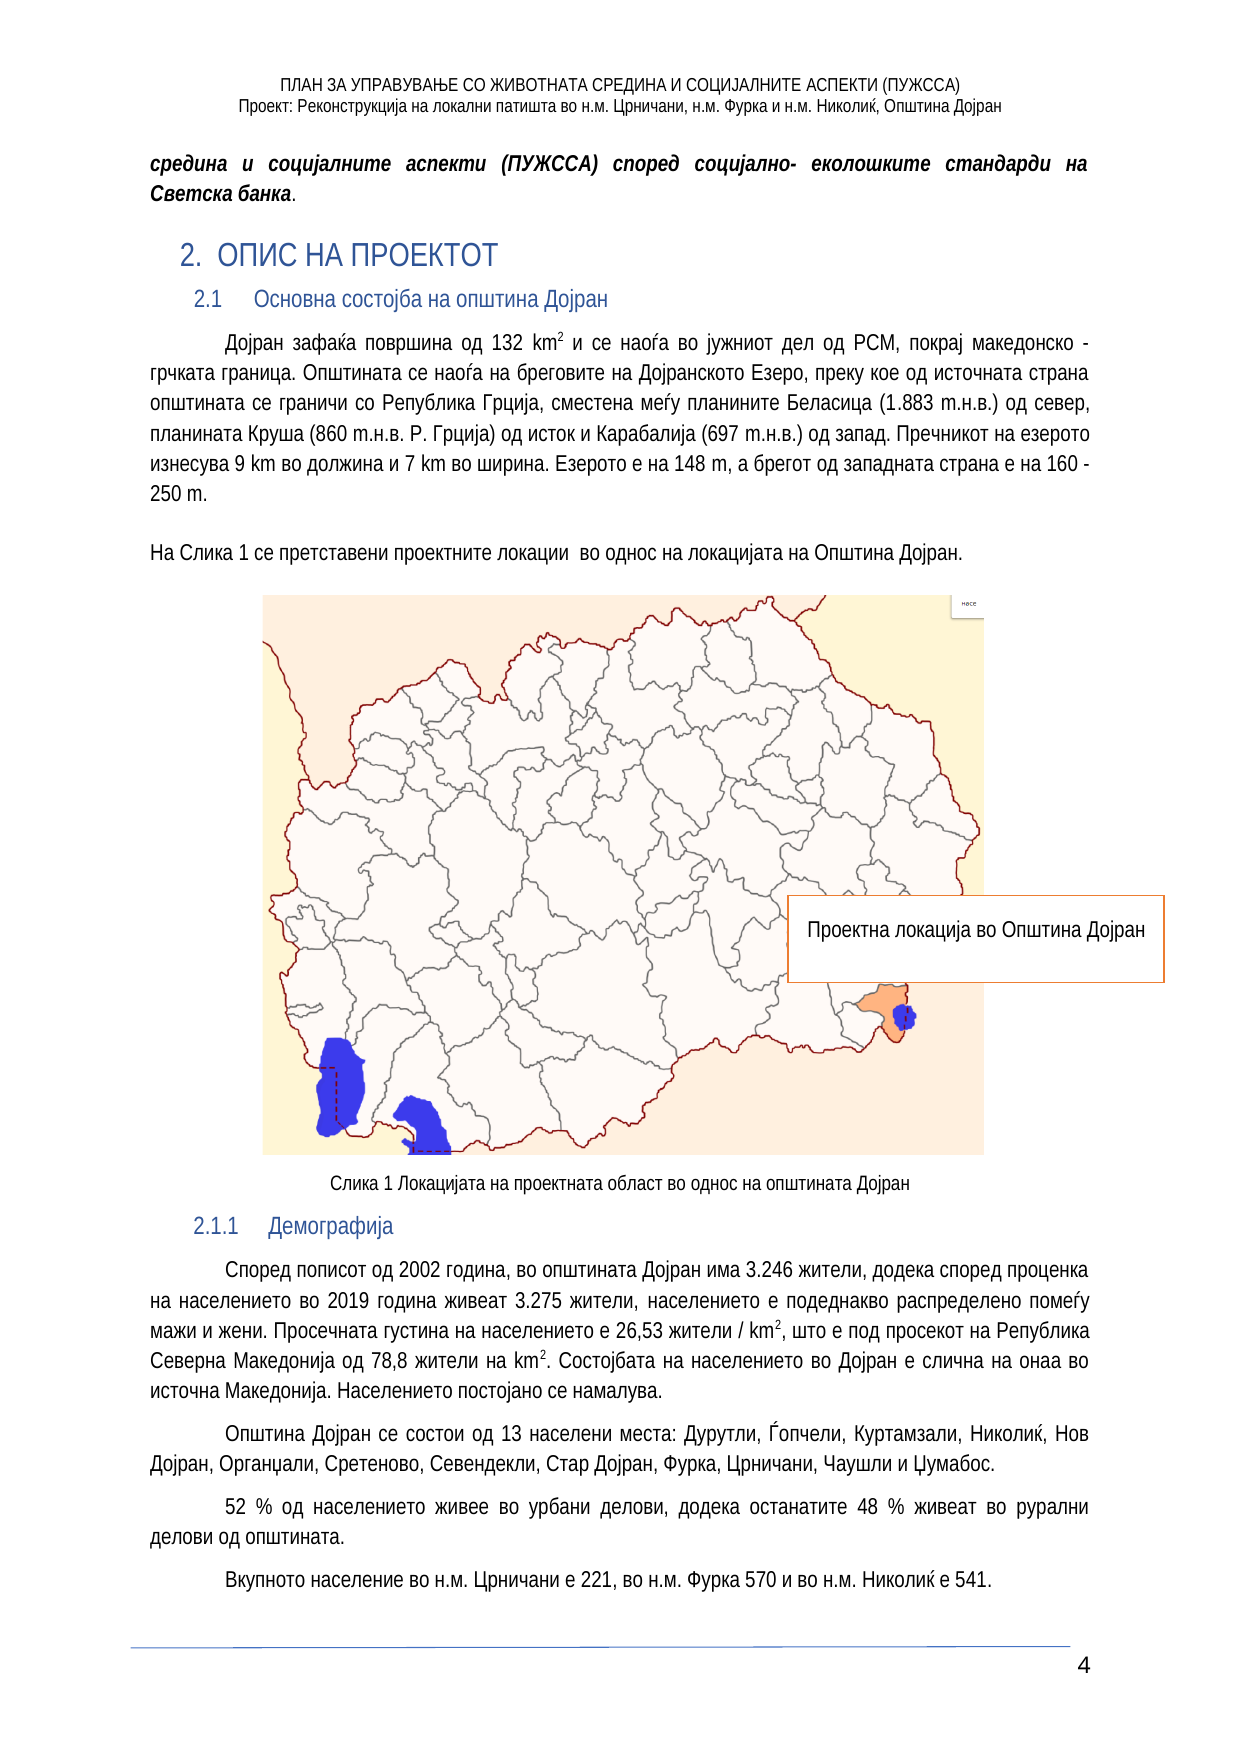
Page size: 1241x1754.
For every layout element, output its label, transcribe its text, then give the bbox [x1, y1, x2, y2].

subtitle Основна состојба на општина Дојран [193, 283, 1090, 312]
text 52 % од населението живее во урбани делови, додека останатите 48 % живеат во рурални делови од општината. [150, 1493, 1090, 1549]
subtitle Демографија [193, 1211, 1090, 1240]
text На Слика 1 се претставени проектните локации во однос на локацијата на Општина Дојран. [150, 539, 1090, 566]
picture [262, 595, 984, 1155]
text Слика 1 Локацијата на проектната област во однос на општината Дојран [150, 1171, 1090, 1195]
text Општина Дојран се состои од 13 населени места: Дурутли, Ѓопчели, Куртамзали, Николиќ, Нов Дојран, Органџали, Сретеново, Севендекли, Стар Дојран, Фурка, Црничани, Чаушли и Џумабос. [150, 1420, 1090, 1477]
text Според пописот од 2002 година, во општината Дојран има 3.246 жители, додека според проценка на населението во 2019 година живеат 3.275 жители, населението е подеднакво распределено помеѓу мажи и жени. Просечната густина на населението е 26,53 жители / km2, што е под просекот на Република Северна Македонија од 78,8 жители на km2. Состојбата на населението во Дојран е слична на онаа во источна Македонија. Населението постојано се намалува. [150, 1256, 1090, 1404]
text Вкупното население во н.м. Црничани е 221, во н.м. Фурка 570 и во н.м. Николиќ е 541. [150, 1566, 1090, 1592]
text Дојран зафаќа површина од 132 km2 и се наоѓа во јужниот дел од РСМ, покрај македонско - грчката граница. Општината се наоѓа на бреговите на Дојранското Езеро, преку кое од источната страна општината се граничи со Република Грција, сместена меѓу планините Беласица (1.883 m.н.в.) од север, планината Круша (860 m.н.в. Р. Грција) од исток и Карабалија (697 m.н.в.) од запад. Пречникот на езерото изнесува 9 km во должина и 7 km во ширина. Езерото е на 148 m, а брегот од западната страна е на 160 - 250 m. [150, 329, 1090, 506]
subtitle ОПИС НА ПРОЕКТОТ [179, 235, 1090, 274]
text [150, 150, 1090, 207]
